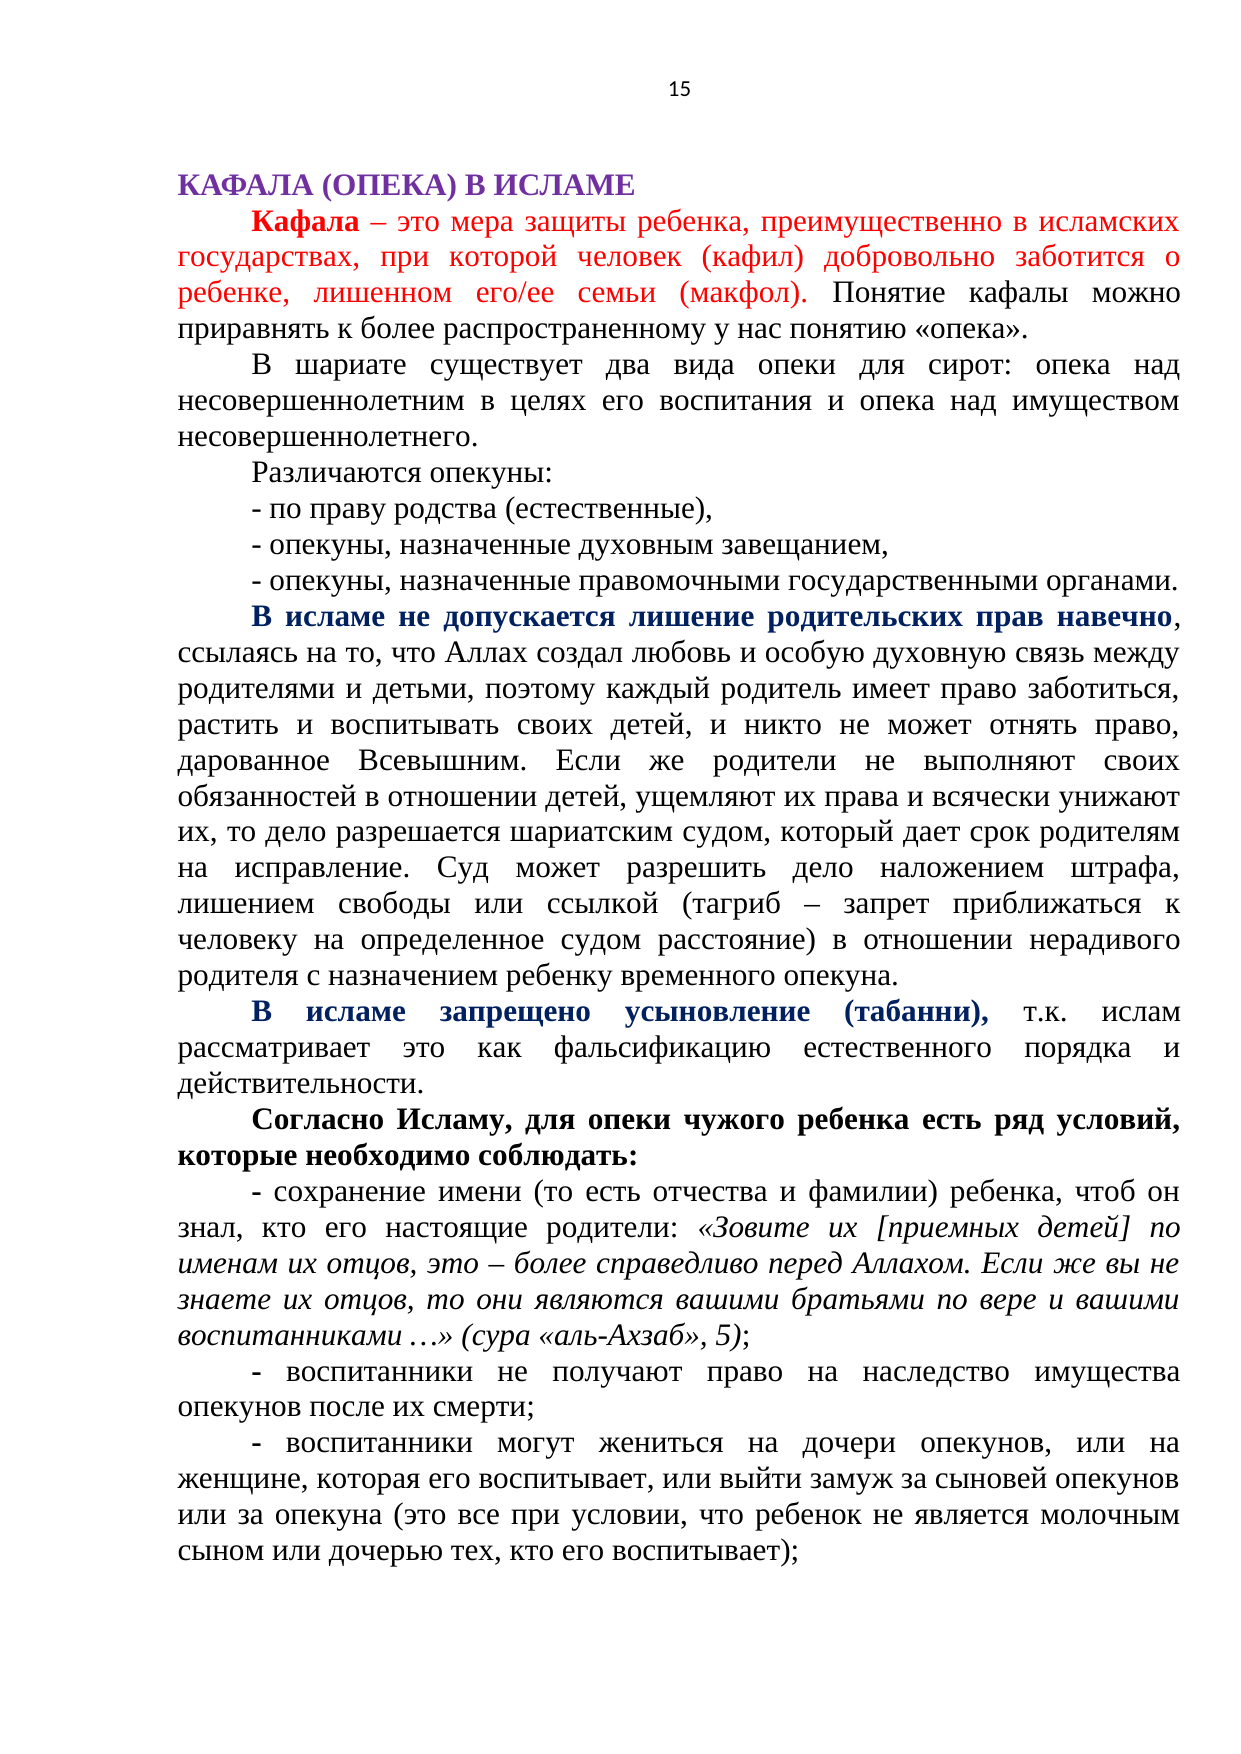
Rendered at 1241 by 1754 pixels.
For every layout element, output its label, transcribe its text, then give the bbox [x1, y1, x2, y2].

text Согласно Исламу, для опеки чужого ребенка есть ряд условий, которые необходимо соблюдать: [177, 1100, 1181, 1172]
text - опекуны, назначенные духовным завещанием, [177, 525, 1181, 561]
text - воспитанники не получают право на наследство имущества опекунов после их смерти; [177, 1352, 1181, 1424]
text В шариате существует два вида опеки для сирот: опека над несовершеннолетним в целях его воспитания и опека над имуществом несовершеннолетнего. [177, 346, 1181, 453]
text - сохранение имени (то есть отчества и фамилии) ребенка, чтоб он знал, кто его настоящие родители: «Зовите их [приемных детей] по именам их отцов, это – более справедливо перед Аллахом. Если же вы не знаете их отцов, то они являются вашими братьями по вере и вашими воспитанниками …» (сура «аль-Ахзаб», 5); [177, 1172, 1181, 1352]
text - опекуны, назначенные правомочными государственными органами. [177, 561, 1181, 597]
text КАФАЛА (ОПЕКА) В ИСЛАМЕ [177, 166, 1181, 202]
text Различаются опекуны: [177, 453, 1181, 489]
text В исламе запрещено усыновление (табанни), т.к. ислам рассматривает это как фальсификацию естественного порядка и действительности. [177, 992, 1181, 1100]
text В исламе не допускается лишение родительских прав навечно, ссылаясь на то, что Аллах создал любовь и особую духовную связь между родителями и детьми, поэтому каждый родитель имеет право заботиться, растить и воспитывать своих детей, и никто не может отнять право, дарованное Всевышним. Если же родители не выполняют своих обязанностей в отношении детей, ущемляют их права и всячески унижают их, то дело разрешается шариатским судом, который дает срок родителям на исправление. Суд может разрешить дело наложением штрафа, лишением свободы или ссылкой (тагриб – запрет приближаться к человеку на определенное судом расстояние) в отношении нерадивого родителя с назначением ребенку временного опекуна. [177, 597, 1181, 992]
text - воспитанники могут жениться на дочери опекунов, или на женщине, которая его воспитывает, или выйти замуж за сыновей опекунов или за опекуна (это все при условии, что ребенок не является молочным сыном или дочерью тех, кто его воспитывает); [177, 1424, 1181, 1567]
text Кафала – это мера защиты ребенка, преимущественно в исламских государствах, при которой человек (кафил) добровольно заботится о ребенке, лишенном его/ее семьи (макфол). Понятие кафалы можно приравнять к более распространенному у нас понятию «опека». [177, 202, 1181, 346]
text - по праву родства (естественные), [177, 489, 1181, 525]
